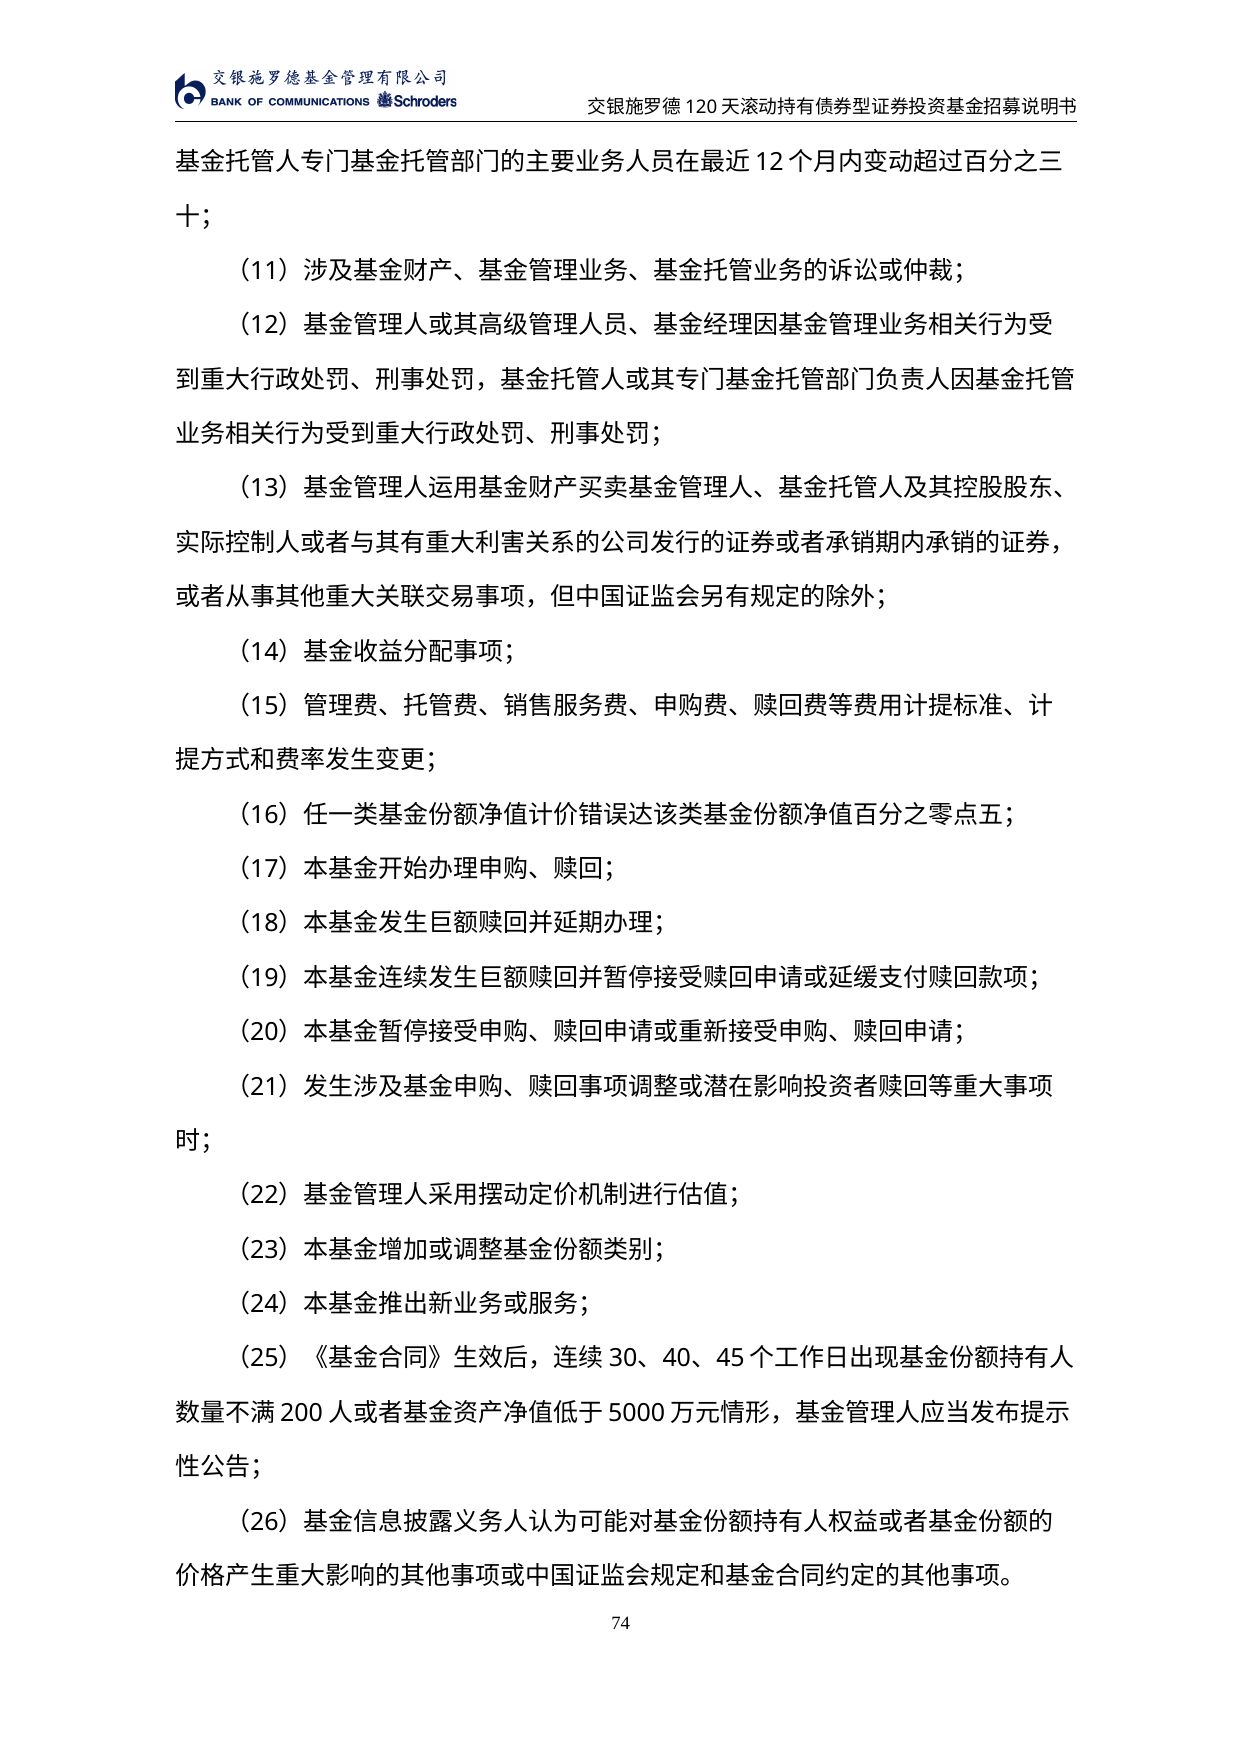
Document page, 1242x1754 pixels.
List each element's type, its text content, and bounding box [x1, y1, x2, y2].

text （12）基金管理人或其高级管理人员、基金经理因基金管理业务相关行为受到重大行政处罚、刑事处罚，基金托管人或其专门基金托管部门负责人因基金托管业务相关行为受到重大行政处罚、刑事处罚； [175, 305, 1077, 450]
text （21）发生涉及基金申购、赎回事项调整或潜在影响投资者赎回等重大事项时； [175, 1066, 1077, 1157]
picture [175, 70, 457, 109]
text （20）本基金暂停接受申购、赎回申请或重新接受申购、赎回申请； [175, 1012, 1077, 1048]
text （11）涉及基金财产、基金管理业务、基金托管业务的诉讼或仲裁； [175, 250, 1077, 287]
text （14）基金收益分配事项； [175, 631, 1077, 667]
text （22）基金管理人采用摆动定价机制进行估值； [175, 1175, 1077, 1211]
text （19）本基金连续发生巨额赎回并暂停接受赎回申请或延缓支付赎回款项； [175, 957, 1077, 993]
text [175, 142, 1077, 232]
text （26）基金信息披露义务人认为可能对基金份额持有人权益或者基金份额的价格产生重大影响的其他事项或中国证监会规定和基金合同约定的其他事项。 [175, 1501, 1077, 1592]
text （24）本基金推出新业务或服务； [175, 1283, 1077, 1320]
text （17）本基金开始办理申购、赎回； [175, 848, 1077, 885]
text （13）基金管理人运用基金财产买卖基金管理人、基金托管人及其控股股东、实际控制人或者与其有重大利害关系的公司发行的证券或者承销期内承销的证券，或者从事其他重大关联交易事项，但中国证监会另有规定的除外； [175, 468, 1077, 613]
text （16）任一类基金份额净值计价错误达该类基金份额净值百分之零点五； [175, 794, 1077, 830]
text （23）本基金增加或调整基金份额类别； [175, 1229, 1077, 1265]
text （15）管理费、托管费、销售服务费、申购费、赎回费等费用计提标准、计提方式和费率发生变更； [175, 685, 1077, 776]
text （18）本基金发生巨额赎回并延期办理； [175, 903, 1077, 939]
text （25）《基金合同》生效后，连续30、40、45个工作日出现基金份额持有人数量不满200人或者基金资产净值低于5000万元情形，基金管理人应当发布提示性公告； [175, 1338, 1077, 1483]
